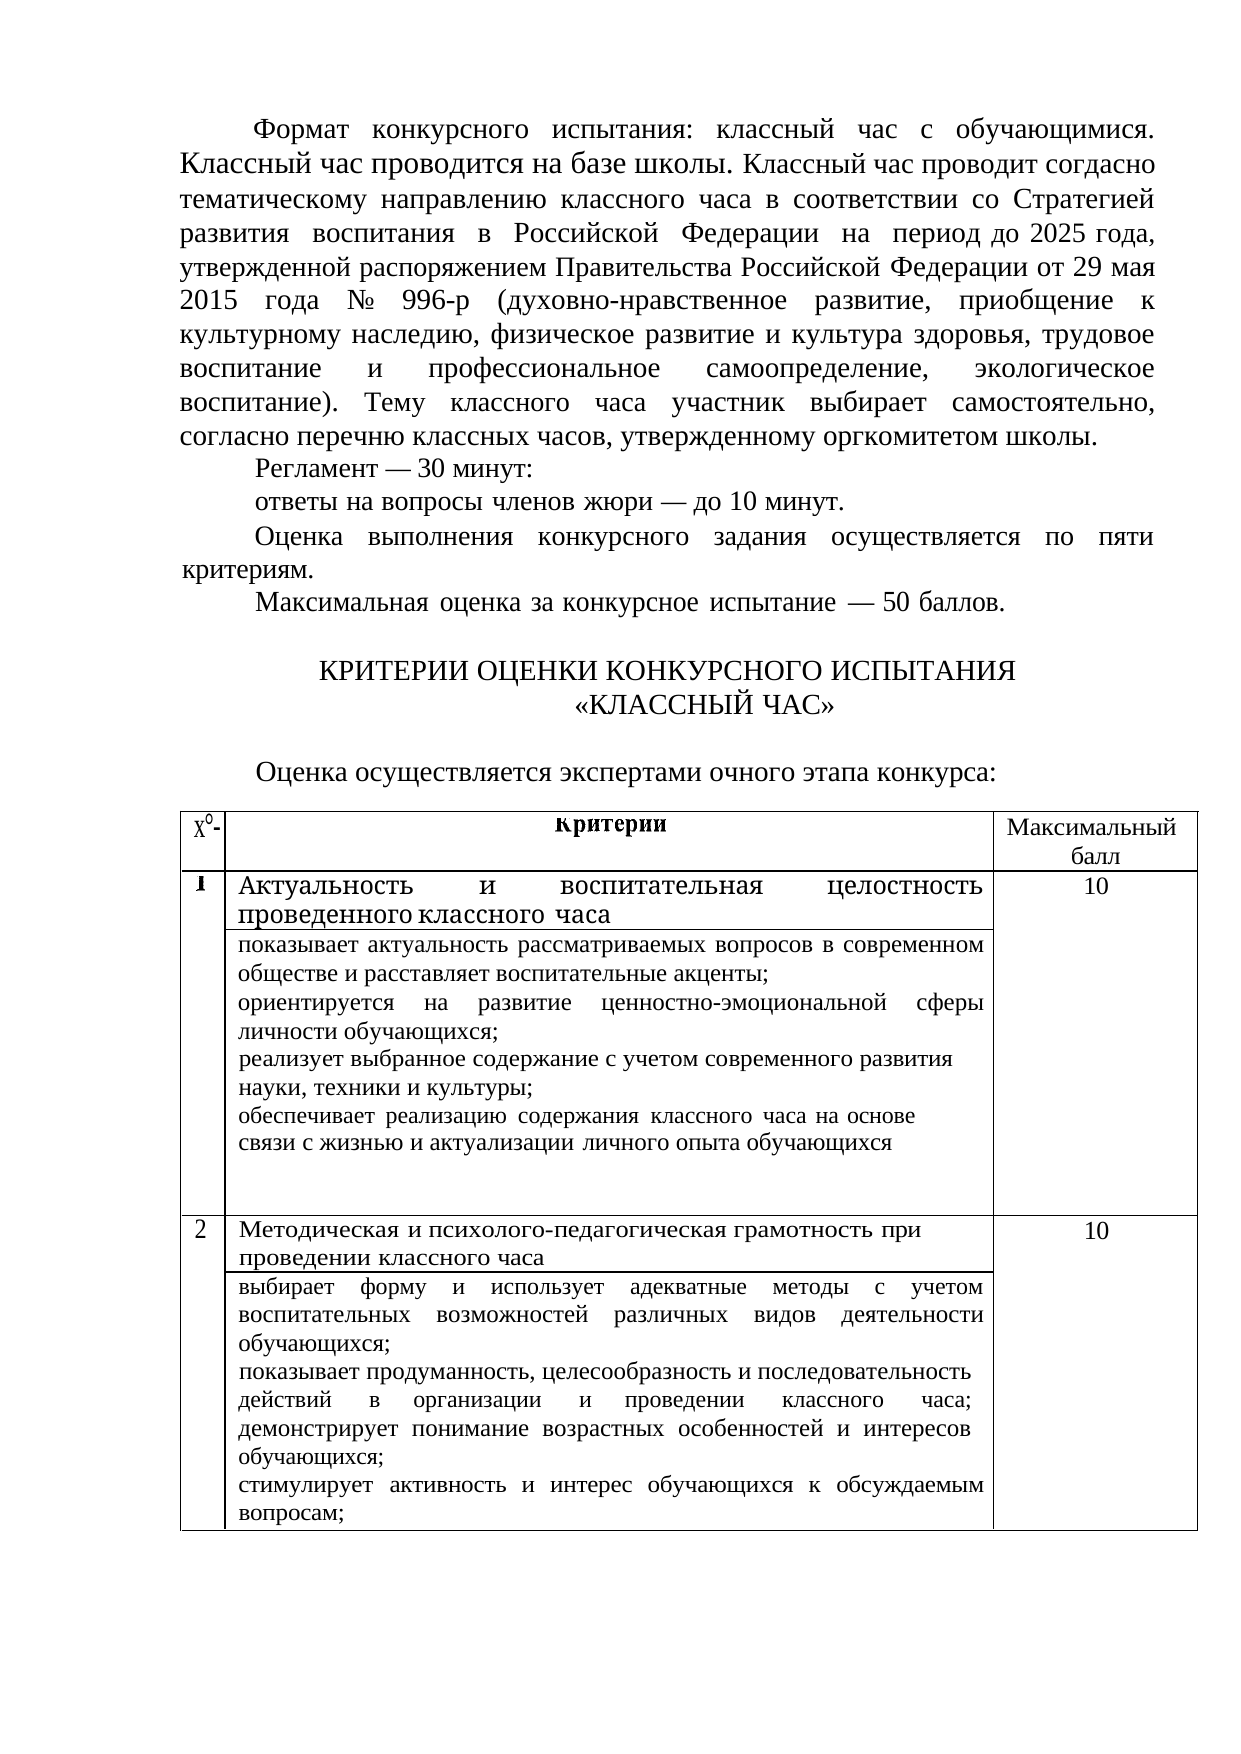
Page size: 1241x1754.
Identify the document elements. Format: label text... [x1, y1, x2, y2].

table_header Максимальный балл [994, 812, 1197, 870]
text Формат конкурсного испытания: классный час с обучающимися. Классный час проводится на базе школы. Классный час проводит согдасно тематическому направлению классного часа в соответствии со Стратегией развития воспитания в Российской Федерации на период до 2025 года, утвержденной распоряжением Правительства Российской Федерации от 29 мая 2015 года № 996-p (духовно-нравственное развитие, приобщение к культурному наследию, физическое развитие и культура здоровья, трудовое воспитание и профессиональное самоопределение, экологическое воспитание). Тему классного часа участник выбирает самостоятельно, согласно перечню классных часов, утвержденному оргкомитетом школы. [179, 111, 1156, 451]
table_cell 10 [994, 872, 1197, 1215]
text КРИТЕРИИ ОЦЕНКИ КОНКУРСНОГО ИСПЫТАНИЯ [223, 653, 1112, 686]
picture [196, 876, 205, 891]
table_cell выбирает форму и использует адекватные методы с учетом воспитательных возможностей различных видов деятельности обучающихся; показывает продуманность, целесообразность и последовательность действий в организации и проведении классного часа; демонстрирует понимание возрастных особенностей и интересов обучающихся; стимулирует активность и интерес обучающихся к обсуждаемым вопросам; [226, 1273, 993, 1529]
table_cell показывает актуальность рассматриваемых вопросов в современном обществе и расставляет воспитательные акценты; ориентируется на развитие ценностно-эмоциональной сферы личности обучающихся; реализует выбранное содержание с учетом современного развития науки, техники и культуры; обеспечивает реализацию содержания классного часа на основе связи с жизнью и актуализации личного опыта обучающихся [226, 930, 993, 1215]
table_cell 10 [994, 1216, 1197, 1529]
text Оценка осуществляется экспертами очного этапа конкурса: [255, 754, 1213, 787]
text «КЛАССНЫЙ ЧАС» [223, 687, 1187, 720]
text ответы на вопросы членов жюри — до 10 минут. [254, 484, 1213, 516]
table_cell 2 [181, 1216, 224, 1529]
text Регламент — 30 минут: [254, 452, 1213, 483]
table_cell [181, 871, 224, 1215]
table_header х°- [181, 812, 224, 870]
text Максимальная оценка за конкурсное испытание — 50 баллов. [255, 585, 1213, 618]
text Оценка выполнения конкурсного задания осуществляется по пяти критериям. [182, 519, 1155, 584]
table_cell Актуальность и воспитательная целостность проведенного классного часа [226, 872, 993, 929]
picture [554, 818, 666, 837]
table_cell Методическая и психолого-педагогическая грамотность при проведении классного часа [226, 1216, 993, 1271]
table_header [226, 812, 993, 870]
